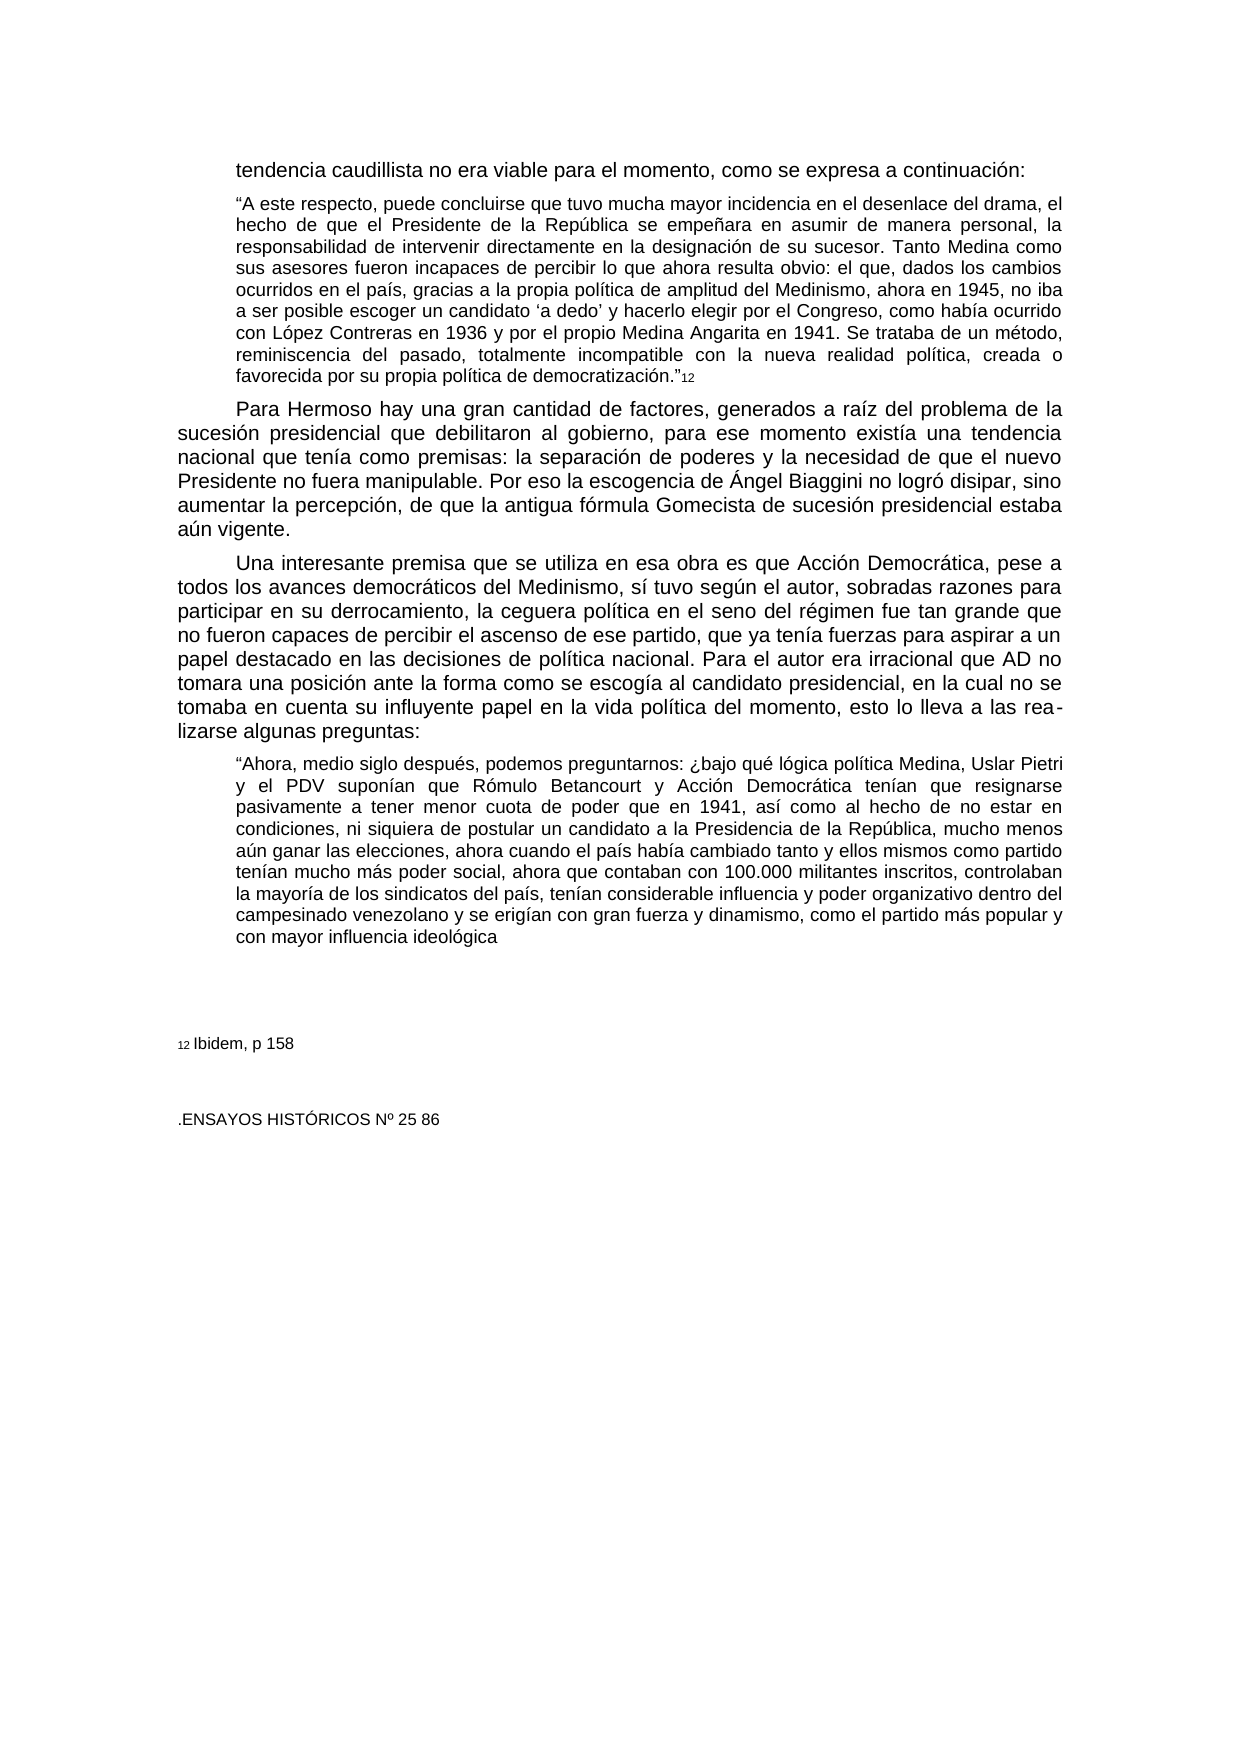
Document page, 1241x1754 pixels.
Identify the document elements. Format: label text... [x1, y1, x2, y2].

text 12 Ibidem, p 158 [177, 1033, 1063, 1053]
text Una interesante premisa que se utiliza en esa obra es que Acción Democrática, pese a todos los avances democráticos del Medinismo, sí tuvo según el autor, sobradas razones para participar en su derrocamiento, la ceguera política en el seno del régimen fue tan grande que no fueron capaces de percibir el ascenso de ese partido, que ya tenía fuerzas para aspirar a un papel destacado en las decisiones de política nacional. Para el autor era irracional que AD no tomara una posición ante la forma como se escogía al candidato presidencial, en la cual no se tomaba en cuenta su influyente papel en la vida política del momento, esto lo lleva a las realizarse algunas preguntas: [177, 551, 1063, 743]
text .ENSAYOS HISTÓRICOS Nº 25 86 [177, 1110, 1063, 1129]
text “A este respecto, puede concluirse que tuvo mucha mayor incidencia en el desenlace del drama, el hecho de que el Presidente de la República se empeñara en asumir de manera personal, la responsabilidad de intervenir directamente en la designación de su sucesor. Tanto Medina como sus asesores fueron incapaces de percibir lo que ahora resulta obvio: el que, dados los cambios ocurridos en el país, gracias a la propia política de amplitud del Medinismo, ahora en 1945, no iba a ser posible escoger un candidato ‘a dedo’ y hacerlo elegir por el Congreso, como había ocurrido con López Contreras en 1936 y por el propio Medina Angarita en 1941. Se trataba de un método, reminiscencia del pasado, totalmente incompatible con la nueva realidad política, creada o favorecida por su propia política de democratización.”12 [236, 192, 1063, 386]
text tendencia caudillista no era viable para el momento, como se expresa a continuación: [177, 158, 1063, 182]
text “Ahora, medio siglo después, podemos preguntarnos: ¿bajo qué lógica política Medina, Uslar Pietri y el PDV suponían que Rómulo Betancourt y Acción Democrática tenían que resignarse pasivamente a tener menor cuota de poder que en 1941, así como al hecho de no estar en condiciones, ni siquiera de postular un candidato a la Presidencia de la República, mucho menos aún ganar las elecciones, ahora cuando el país había cambiado tanto y ellos mismos como partido tenían mucho más poder social, ahora que contaban con 100.000 militantes inscritos, controlaban la mayoría de los sindicatos del país, tenían considerable influencia y poder organizativo dentro del campesinado venezolano y se erigían con gran fuerza y dinamismo, como el partido más popular y con mayor influencia ideológica [236, 753, 1063, 947]
text Para Hermoso hay una gran cantidad de factores, generados a raíz del problema de la sucesión presidencial que debilitaron al gobierno, para ese momento existía una tendencia nacional que tenía como premisas: la separación de poderes y la necesidad de que el nuevo Presidente no fuera manipulable. Por eso la escogencia de Ángel Biaggini no logró disipar, sino aumentar la percepción, de que la antigua fórmula Gomecista de sucesión presidencial estaba aún vigente. [177, 397, 1063, 541]
